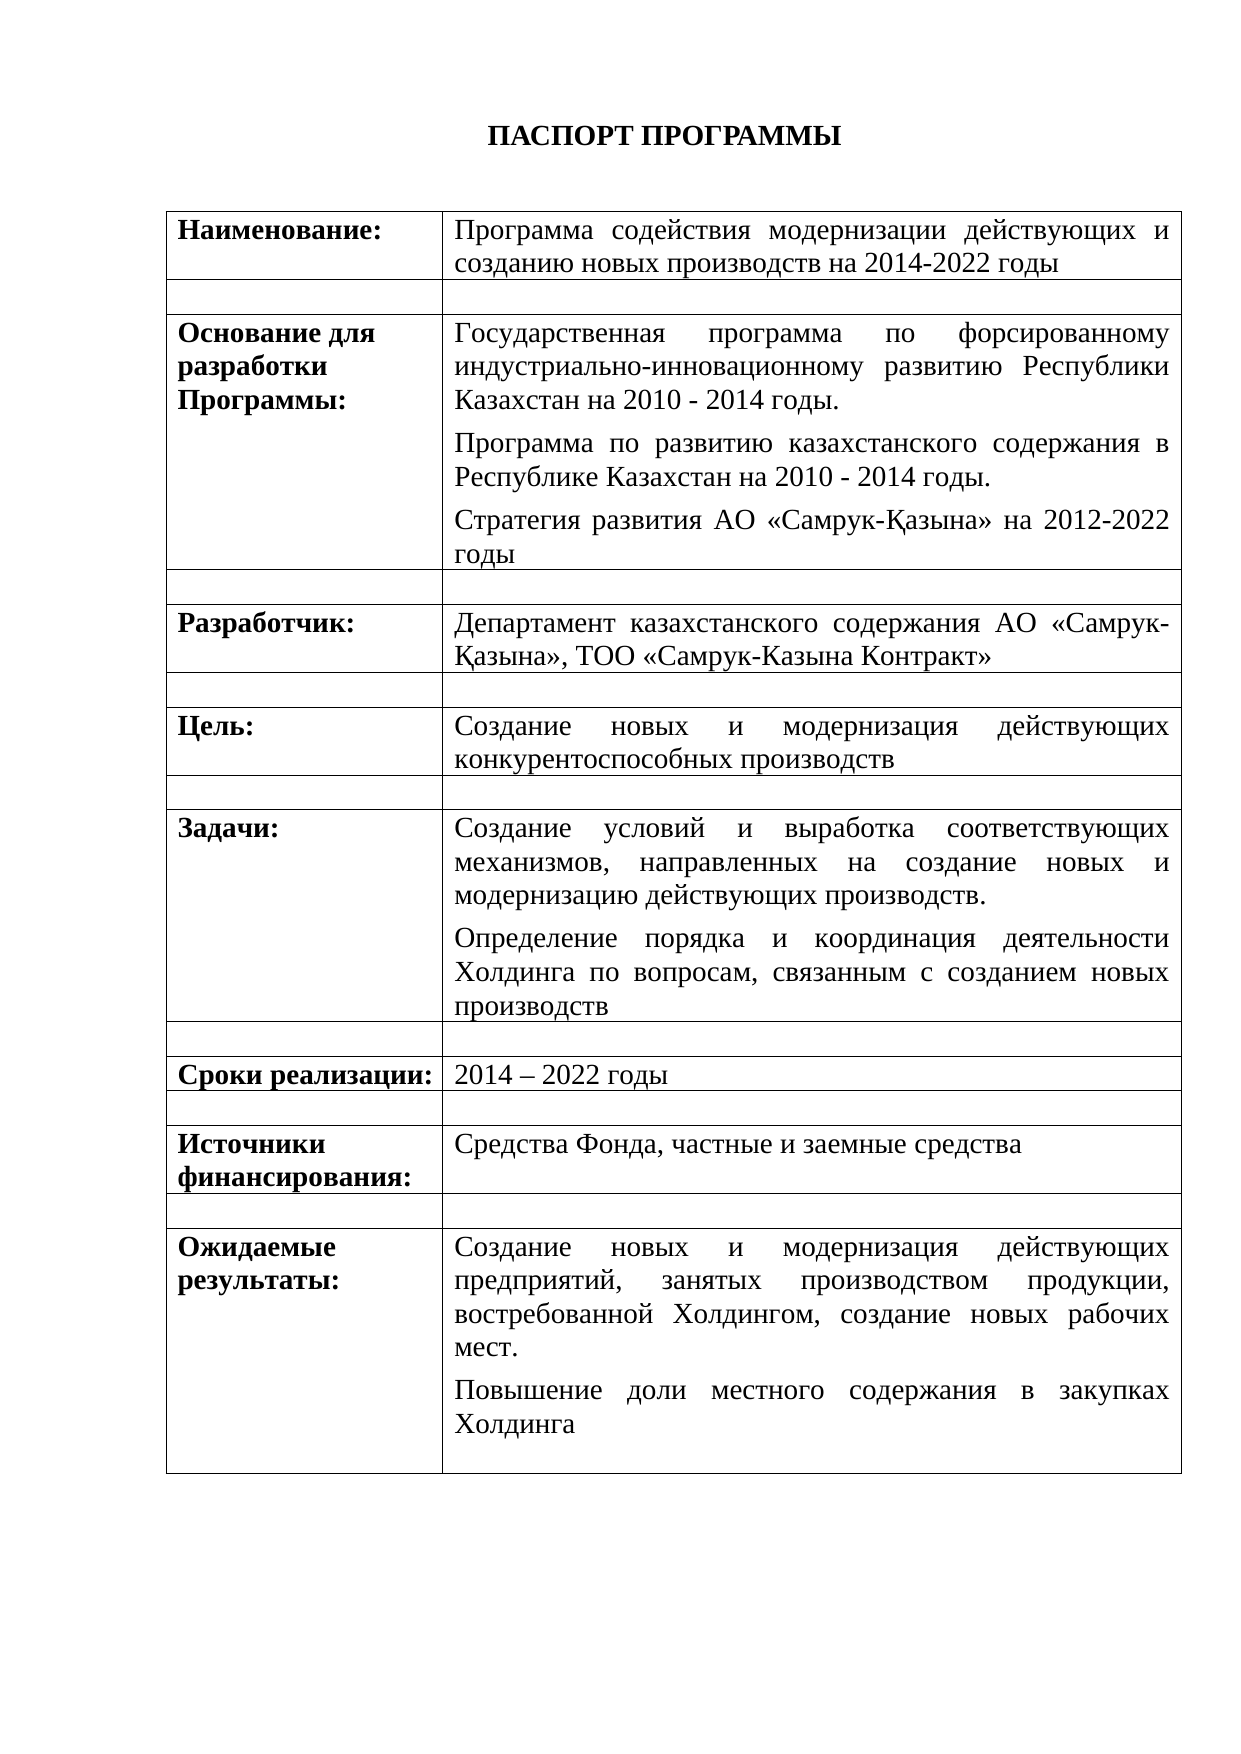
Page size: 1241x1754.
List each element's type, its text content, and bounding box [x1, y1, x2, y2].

table_cell Ожидаемые результаты: [167, 1229, 442, 1473]
table_cell Средства Фонда, частные и заемные средства [443, 1126, 1181, 1193]
table_cell [167, 1091, 442, 1125]
table_cell Основание для разработки Программы: [167, 315, 442, 569]
table_cell 2014 – 2022 годы [443, 1057, 1181, 1090]
table_cell [443, 280, 1181, 314]
table_cell [167, 673, 442, 707]
table_cell Задачи: [167, 810, 442, 1021]
subtitle ПАСПОРТ ПРОГРАММЫ [177, 118, 1152, 152]
table_cell [167, 570, 442, 604]
table_cell Государственная программа по форсированному индустриально-инновационному развитию Республики Казахстан на 2010 - 2014 годы. Программа по развитию казахстанского содержания в Республике Казахстан на 2010 - 2014 годы. Стратегия развития АО «Самрук-Қазына» на 2012-2022 годы [443, 315, 1181, 569]
table_cell [443, 1022, 1181, 1056]
table_cell Создание условий и выработка соответствующих механизмов, направленных на создание новых и модернизацию действующих производств. Определение порядка и координация деятельности Холдинга по вопросам, связанным с созданием новых производств [443, 810, 1181, 1021]
table_cell [167, 776, 442, 809]
table_cell [443, 673, 1181, 707]
table_cell [167, 1022, 442, 1056]
table_cell [443, 570, 1181, 604]
table_header Наименование: [167, 212, 442, 279]
table_cell [443, 776, 1181, 809]
table_header Программа содействия модернизации действующих и созданию новых производств на 2014-2022 годы [443, 212, 1181, 279]
table_cell [167, 280, 442, 314]
table_cell Создание новых и модернизация действующих конкурентоспособных производств [443, 708, 1181, 775]
table_cell Источники финансирования: [167, 1126, 442, 1193]
table_cell Разработчик: [167, 605, 442, 672]
table_cell [443, 1091, 1181, 1125]
table_cell Департамент казахстанского содержания АО «Самрук-Қазына», ТОО «Самрук-Казына Контракт» [443, 605, 1181, 672]
table_cell Создание новых и модернизация действующих предприятий, занятых производством продукции, востребованной Холдингом, создание новых рабочих мест. Повышение доли местного содержания в закупках Холдинга [443, 1229, 1181, 1473]
table_cell [443, 1194, 1181, 1228]
table_cell Сроки реализации: [167, 1057, 442, 1090]
table_cell Цель: [167, 708, 442, 775]
table_cell [167, 1194, 442, 1228]
